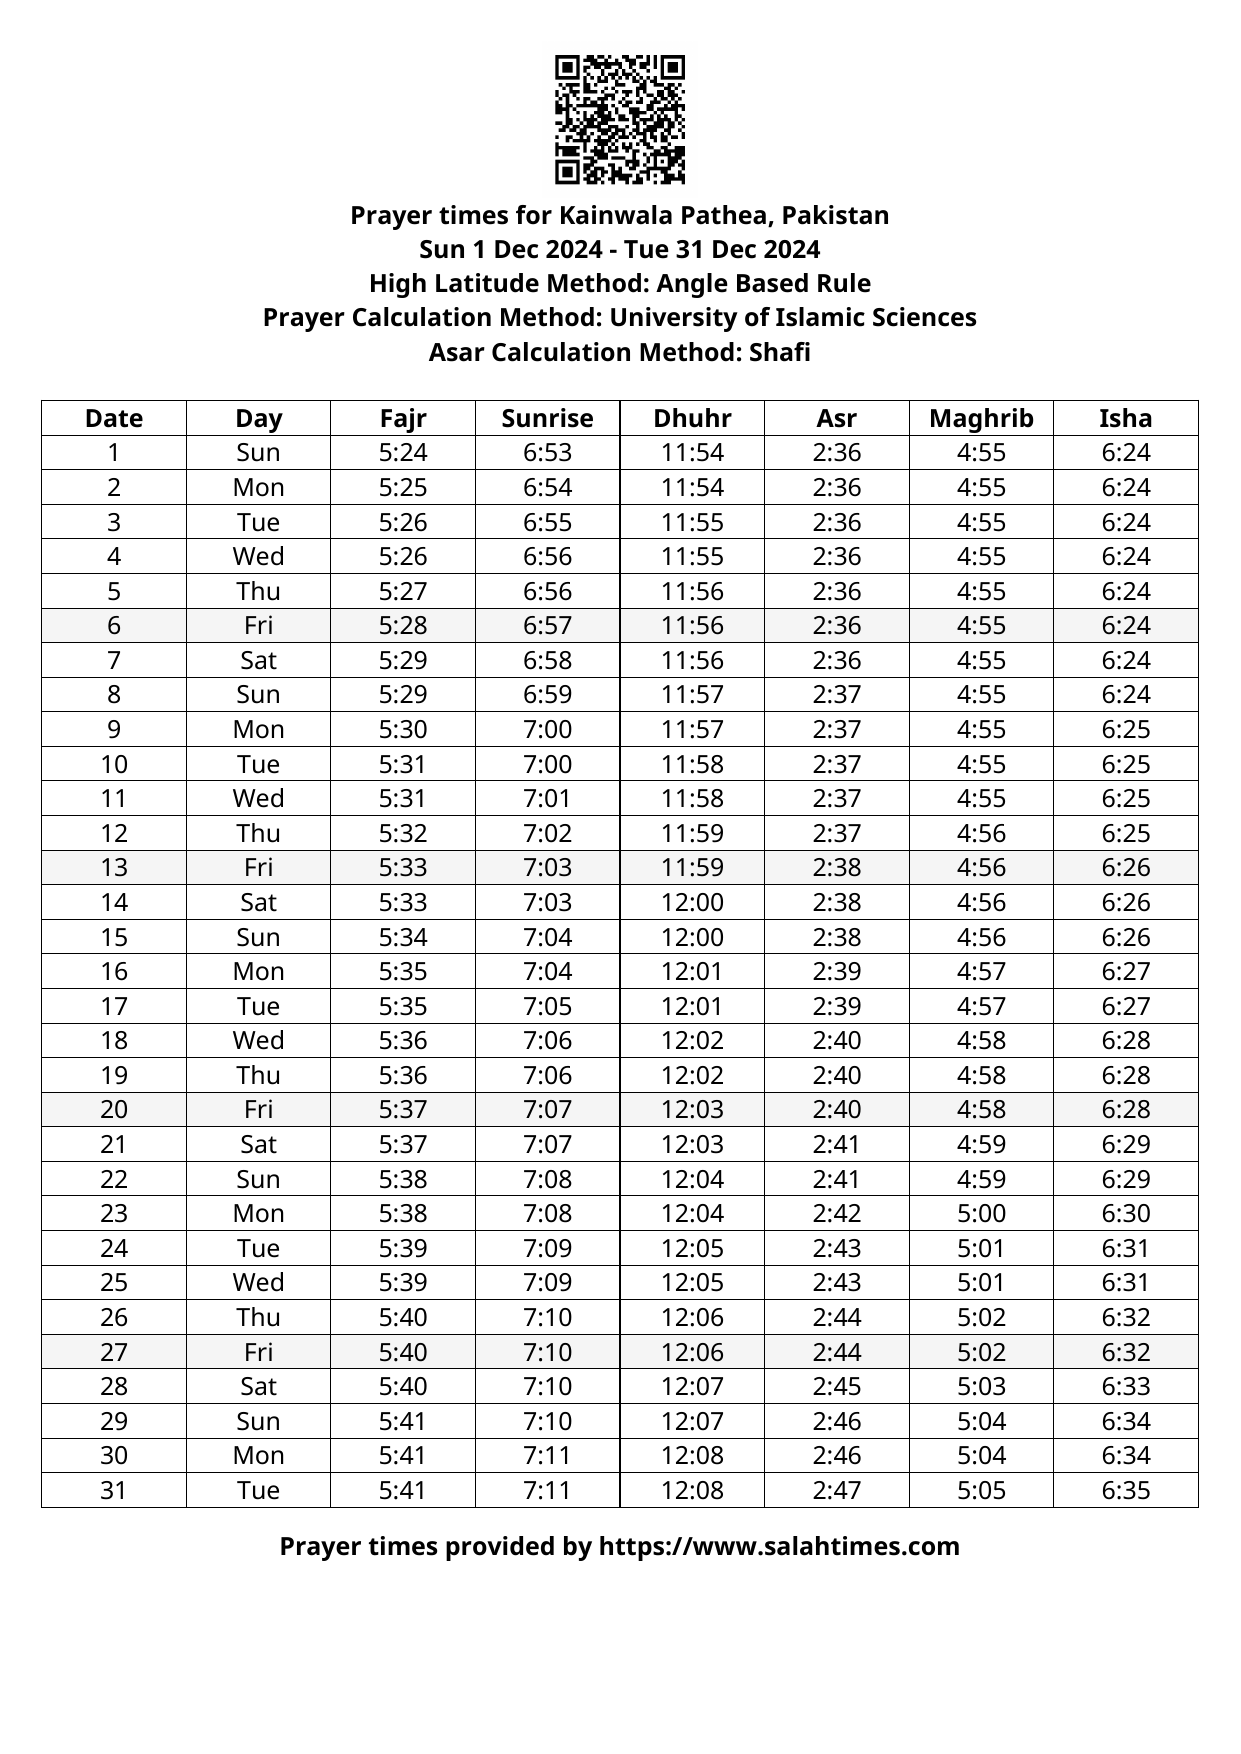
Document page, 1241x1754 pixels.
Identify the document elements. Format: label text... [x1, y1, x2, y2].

table_cell 7:10 [476, 1335, 619, 1368]
table_cell Sat [187, 1127, 330, 1161]
table_cell 6:34 [1054, 1439, 1198, 1472]
table_cell 5:31 [331, 747, 475, 780]
table_cell 2:37 [765, 678, 909, 711]
table_cell Sun [187, 1404, 330, 1437]
table_cell 6:58 [476, 643, 619, 677]
table_cell 6:29 [1054, 1162, 1198, 1195]
table_cell 6:26 [1054, 851, 1198, 884]
table_cell 12:05 [621, 1266, 764, 1299]
table_cell 4:55 [910, 747, 1053, 780]
table_cell 2:47 [765, 1473, 909, 1507]
table_cell 11:55 [621, 539, 764, 573]
table_header Fajr [331, 401, 475, 434]
table_cell 4:59 [910, 1162, 1053, 1195]
table_cell 5:29 [331, 643, 475, 677]
table_cell 6:55 [476, 505, 619, 538]
table_cell 5:38 [331, 1196, 475, 1230]
table_cell 5:40 [331, 1369, 475, 1403]
table_cell 2:38 [765, 851, 909, 884]
table_cell 28 [42, 1369, 186, 1403]
table_cell 2:36 [765, 505, 909, 538]
table_cell 4:55 [910, 643, 1053, 677]
table_cell 11:54 [621, 470, 764, 504]
table_cell 7:07 [476, 1093, 619, 1126]
table_cell Mon [187, 712, 330, 746]
table_cell 1 [42, 436, 186, 469]
table_cell 5:24 [331, 436, 475, 469]
table_cell Thu [187, 574, 330, 607]
table_cell 12:03 [621, 1093, 764, 1126]
text Asar Calculation Method: Shafi [42, 334, 1198, 368]
table_cell 7:10 [476, 1404, 619, 1437]
table_cell 2:40 [765, 1024, 909, 1057]
table_cell 6:25 [1054, 781, 1198, 815]
table_cell Fri [187, 1335, 330, 1368]
table_cell 4:59 [910, 1127, 1053, 1161]
table_cell 12:05 [621, 1231, 764, 1264]
text Prayer times for Kainwala Pathea, Pakistan [42, 198, 1198, 232]
table_cell 11 [42, 781, 186, 815]
table_cell 5:33 [331, 885, 475, 919]
table_cell 7:06 [476, 1058, 619, 1092]
table_cell 2:36 [765, 470, 909, 504]
table_cell 2:44 [765, 1335, 909, 1368]
table_cell 2 [42, 470, 186, 504]
table_cell Sun [187, 436, 330, 469]
table_cell 6:34 [1054, 1404, 1198, 1437]
table_cell 12:00 [621, 885, 764, 919]
table_cell 5:26 [331, 539, 475, 573]
table_cell Thu [187, 1300, 330, 1334]
table_cell 6:56 [476, 539, 619, 573]
table_cell 5:37 [331, 1093, 475, 1126]
table_cell Wed [187, 1266, 330, 1299]
table_cell 5:01 [910, 1231, 1053, 1264]
table_cell 6:29 [1054, 1127, 1198, 1161]
table_cell 7:04 [476, 920, 619, 953]
table_cell Tue [187, 989, 330, 1022]
table_cell 6:25 [1054, 712, 1198, 746]
table_cell 6:28 [1054, 1024, 1198, 1057]
table_cell Sun [187, 1162, 330, 1195]
table_cell 6:25 [1054, 747, 1198, 780]
table_cell 11:58 [621, 781, 764, 815]
table_cell 6:30 [1054, 1196, 1198, 1230]
table_cell 11:56 [621, 609, 764, 642]
table_cell Mon [187, 1439, 330, 1472]
table_cell 7:04 [476, 954, 619, 988]
table_cell Sun [187, 678, 330, 711]
text Sun 1 Dec 2024 - Tue 31 Dec 2024 [42, 232, 1198, 266]
table_cell 6:33 [1054, 1369, 1198, 1403]
table_cell 5:27 [331, 574, 475, 607]
text Prayer Calculation Method: University of Islamic Sciences [42, 300, 1198, 334]
table_cell Sat [187, 885, 330, 919]
table_cell 2:46 [765, 1404, 909, 1437]
table_cell 29 [42, 1404, 186, 1437]
table_cell 6:54 [476, 470, 619, 504]
table_header Sunrise [476, 401, 619, 434]
table_cell 6:31 [1054, 1266, 1198, 1299]
table_cell 6:24 [1054, 436, 1198, 469]
table_cell 9 [42, 712, 186, 746]
table_cell 2:39 [765, 989, 909, 1022]
table_cell 5:35 [331, 954, 475, 988]
table_cell 2:37 [765, 781, 909, 815]
table_cell Sun [187, 920, 330, 953]
table_cell Tue [187, 1231, 330, 1264]
table_cell 4 [42, 539, 186, 573]
table_cell 6:24 [1054, 643, 1198, 677]
text Prayer times provided by https://www.salahtimes.com [42, 1528, 1198, 1563]
table_cell Thu [187, 816, 330, 849]
table_cell 12:06 [621, 1300, 764, 1334]
table_cell 11:58 [621, 747, 764, 780]
table_cell 5:04 [910, 1439, 1053, 1472]
table_cell 5:26 [331, 505, 475, 538]
table_cell 6:53 [476, 436, 619, 469]
table_cell 2:42 [765, 1196, 909, 1230]
table_cell Sat [187, 643, 330, 677]
table_cell 7:01 [476, 781, 619, 815]
table_cell 5 [42, 574, 186, 607]
table_cell 6:26 [1054, 920, 1198, 953]
table_cell 12:02 [621, 1024, 764, 1057]
table_cell 6:24 [1054, 470, 1198, 504]
table_cell 11:59 [621, 851, 764, 884]
table_cell 2:38 [765, 920, 909, 953]
table_cell 5:31 [331, 781, 475, 815]
table_cell 12:02 [621, 1058, 764, 1092]
table_cell Wed [187, 539, 330, 573]
table_cell 2:36 [765, 574, 909, 607]
table_cell 16 [42, 954, 186, 988]
table_cell 4:55 [910, 436, 1053, 469]
table_cell 6:25 [1054, 816, 1198, 849]
table_cell 6:59 [476, 678, 619, 711]
table_cell Fri [187, 609, 330, 642]
table_cell 6:27 [1054, 954, 1198, 988]
table_cell 5:25 [331, 470, 475, 504]
table_cell 5:04 [910, 1404, 1053, 1437]
table_cell 12:08 [621, 1439, 764, 1472]
table_cell 5:40 [331, 1300, 475, 1334]
table_header Day [187, 401, 330, 434]
table_cell 13 [42, 851, 186, 884]
table_cell 4:56 [910, 885, 1053, 919]
table_cell 12:06 [621, 1335, 764, 1368]
table_cell 2:36 [765, 539, 909, 573]
table_cell Fri [187, 851, 330, 884]
table_cell 2:39 [765, 954, 909, 988]
table_cell 11:55 [621, 505, 764, 538]
table_cell 20 [42, 1093, 186, 1126]
table_cell 7:05 [476, 989, 619, 1022]
table_cell 5:32 [331, 816, 475, 849]
table_cell 12:04 [621, 1162, 764, 1195]
table_cell 2:38 [765, 885, 909, 919]
table_cell 18 [42, 1024, 186, 1057]
table_cell Tue [187, 747, 330, 780]
picture [542, 41, 699, 198]
table_cell 7:08 [476, 1162, 619, 1195]
table_cell 6:32 [1054, 1335, 1198, 1368]
table_cell 31 [42, 1473, 186, 1507]
table_cell 5:37 [331, 1127, 475, 1161]
table_cell 4:58 [910, 1093, 1053, 1126]
table_cell 19 [42, 1058, 186, 1092]
table_cell 7:11 [476, 1473, 619, 1507]
table_cell 7:00 [476, 747, 619, 780]
table_cell 2:40 [765, 1058, 909, 1092]
table_cell 6:26 [1054, 885, 1198, 919]
table_cell 7:10 [476, 1300, 619, 1334]
table_cell 6:31 [1054, 1231, 1198, 1264]
table_cell 23 [42, 1196, 186, 1230]
table_cell 12:00 [621, 920, 764, 953]
table_cell 12:01 [621, 954, 764, 988]
table_cell Tue [187, 505, 330, 538]
table_cell 4:58 [910, 1058, 1053, 1092]
table_cell 2:41 [765, 1162, 909, 1195]
table_cell 6:56 [476, 574, 619, 607]
table_cell 22 [42, 1162, 186, 1195]
table_cell Thu [187, 1058, 330, 1092]
table_cell 2:44 [765, 1300, 909, 1334]
table_cell 5:41 [331, 1439, 475, 1472]
table_header Maghrib [910, 401, 1053, 434]
table_cell 6:57 [476, 609, 619, 642]
table_cell 4:55 [910, 470, 1053, 504]
table_cell 12:07 [621, 1369, 764, 1403]
table_cell 6:24 [1054, 539, 1198, 573]
table_cell 2:36 [765, 643, 909, 677]
table_cell Fri [187, 1093, 330, 1126]
table_cell 12:03 [621, 1127, 764, 1161]
table_cell 10 [42, 747, 186, 780]
table_header Dhuhr [621, 401, 764, 434]
table_cell 25 [42, 1266, 186, 1299]
table_cell 6:27 [1054, 989, 1198, 1022]
table_cell 4:56 [910, 920, 1053, 953]
table_cell 5:02 [910, 1300, 1053, 1334]
table_cell 4:56 [910, 816, 1053, 849]
table_cell 6:24 [1054, 574, 1198, 607]
table_cell 14 [42, 885, 186, 919]
table_cell 6:32 [1054, 1300, 1198, 1334]
table_cell 2:43 [765, 1266, 909, 1299]
table_cell 7:06 [476, 1024, 619, 1057]
text High Latitude Method: Angle Based Rule [42, 266, 1198, 300]
table_cell Mon [187, 954, 330, 988]
table_cell 4:55 [910, 609, 1053, 642]
table_cell 7:03 [476, 885, 619, 919]
table_cell 12:01 [621, 989, 764, 1022]
table_cell 7:11 [476, 1439, 619, 1472]
table_cell 24 [42, 1231, 186, 1264]
table_cell 3 [42, 505, 186, 538]
table_cell 30 [42, 1439, 186, 1472]
table_cell 6:24 [1054, 505, 1198, 538]
table_cell 5:28 [331, 609, 475, 642]
table_cell 12:08 [621, 1473, 764, 1507]
table_cell 5:29 [331, 678, 475, 711]
table_cell 11:57 [621, 678, 764, 711]
table_cell 5:39 [331, 1266, 475, 1299]
table_cell Wed [187, 781, 330, 815]
table_cell 5:01 [910, 1266, 1053, 1299]
table_cell Mon [187, 1196, 330, 1230]
table_cell 4:56 [910, 851, 1053, 884]
table_cell 2:45 [765, 1369, 909, 1403]
table_cell 4:58 [910, 1024, 1053, 1057]
table_cell 21 [42, 1127, 186, 1161]
table_cell 4:55 [910, 574, 1053, 607]
table_header Asr [765, 401, 909, 434]
table_cell 11:56 [621, 643, 764, 677]
table_cell 26 [42, 1300, 186, 1334]
table_cell 5:40 [331, 1335, 475, 1368]
table_cell 5:05 [910, 1473, 1053, 1507]
table_cell 4:55 [910, 678, 1053, 711]
table_cell 4:55 [910, 781, 1053, 815]
table_cell 2:37 [765, 747, 909, 780]
table_cell 6 [42, 609, 186, 642]
table_cell 5:35 [331, 989, 475, 1022]
table_cell 7:03 [476, 851, 619, 884]
table_cell 7:00 [476, 712, 619, 746]
table_cell 2:41 [765, 1127, 909, 1161]
table_cell 5:38 [331, 1162, 475, 1195]
table_cell Sat [187, 1369, 330, 1403]
table_cell 4:55 [910, 539, 1053, 573]
table_cell 15 [42, 920, 186, 953]
table_cell 12:04 [621, 1196, 764, 1230]
table_cell 5:34 [331, 920, 475, 953]
table_cell Mon [187, 470, 330, 504]
table_cell 6:28 [1054, 1093, 1198, 1126]
table_cell 7:08 [476, 1196, 619, 1230]
table_cell 5:41 [331, 1404, 475, 1437]
table_cell 5:36 [331, 1024, 475, 1057]
table_cell 11:54 [621, 436, 764, 469]
table_cell 11:56 [621, 574, 764, 607]
table_cell 11:57 [621, 712, 764, 746]
table_cell 4:55 [910, 712, 1053, 746]
table_cell 2:37 [765, 816, 909, 849]
table_cell 6:24 [1054, 609, 1198, 642]
table_cell 6:24 [1054, 678, 1198, 711]
table_cell 7 [42, 643, 186, 677]
table_cell Wed [187, 1024, 330, 1057]
table_cell 5:36 [331, 1058, 475, 1092]
table_cell 5:02 [910, 1335, 1053, 1368]
table_cell 17 [42, 989, 186, 1022]
table_cell Tue [187, 1473, 330, 1507]
table_cell 7:07 [476, 1127, 619, 1161]
table_cell 7:09 [476, 1231, 619, 1264]
table_cell 2:37 [765, 712, 909, 746]
table_cell 2:36 [765, 436, 909, 469]
table_cell 8 [42, 678, 186, 711]
table_cell 5:30 [331, 712, 475, 746]
table_cell 5:39 [331, 1231, 475, 1264]
table_cell 2:46 [765, 1439, 909, 1472]
table_cell 7:09 [476, 1266, 619, 1299]
table_cell 12 [42, 816, 186, 849]
table_cell 12:07 [621, 1404, 764, 1437]
table_cell 11:59 [621, 816, 764, 849]
table_cell 6:28 [1054, 1058, 1198, 1092]
table_cell 7:10 [476, 1369, 619, 1403]
table_cell 4:55 [910, 505, 1053, 538]
table_cell 4:57 [910, 989, 1053, 1022]
table_cell 2:43 [765, 1231, 909, 1264]
table_cell 5:33 [331, 851, 475, 884]
table_cell 5:41 [331, 1473, 475, 1507]
table_header Date [42, 401, 186, 434]
table_cell 2:40 [765, 1093, 909, 1126]
table_cell 7:02 [476, 816, 619, 849]
table_cell 27 [42, 1335, 186, 1368]
table_header Isha [1054, 401, 1198, 434]
table_cell 2:36 [765, 609, 909, 642]
table_cell 5:03 [910, 1369, 1053, 1403]
table_cell 4:57 [910, 954, 1053, 988]
table_cell 6:35 [1054, 1473, 1198, 1507]
table_cell 5:00 [910, 1196, 1053, 1230]
